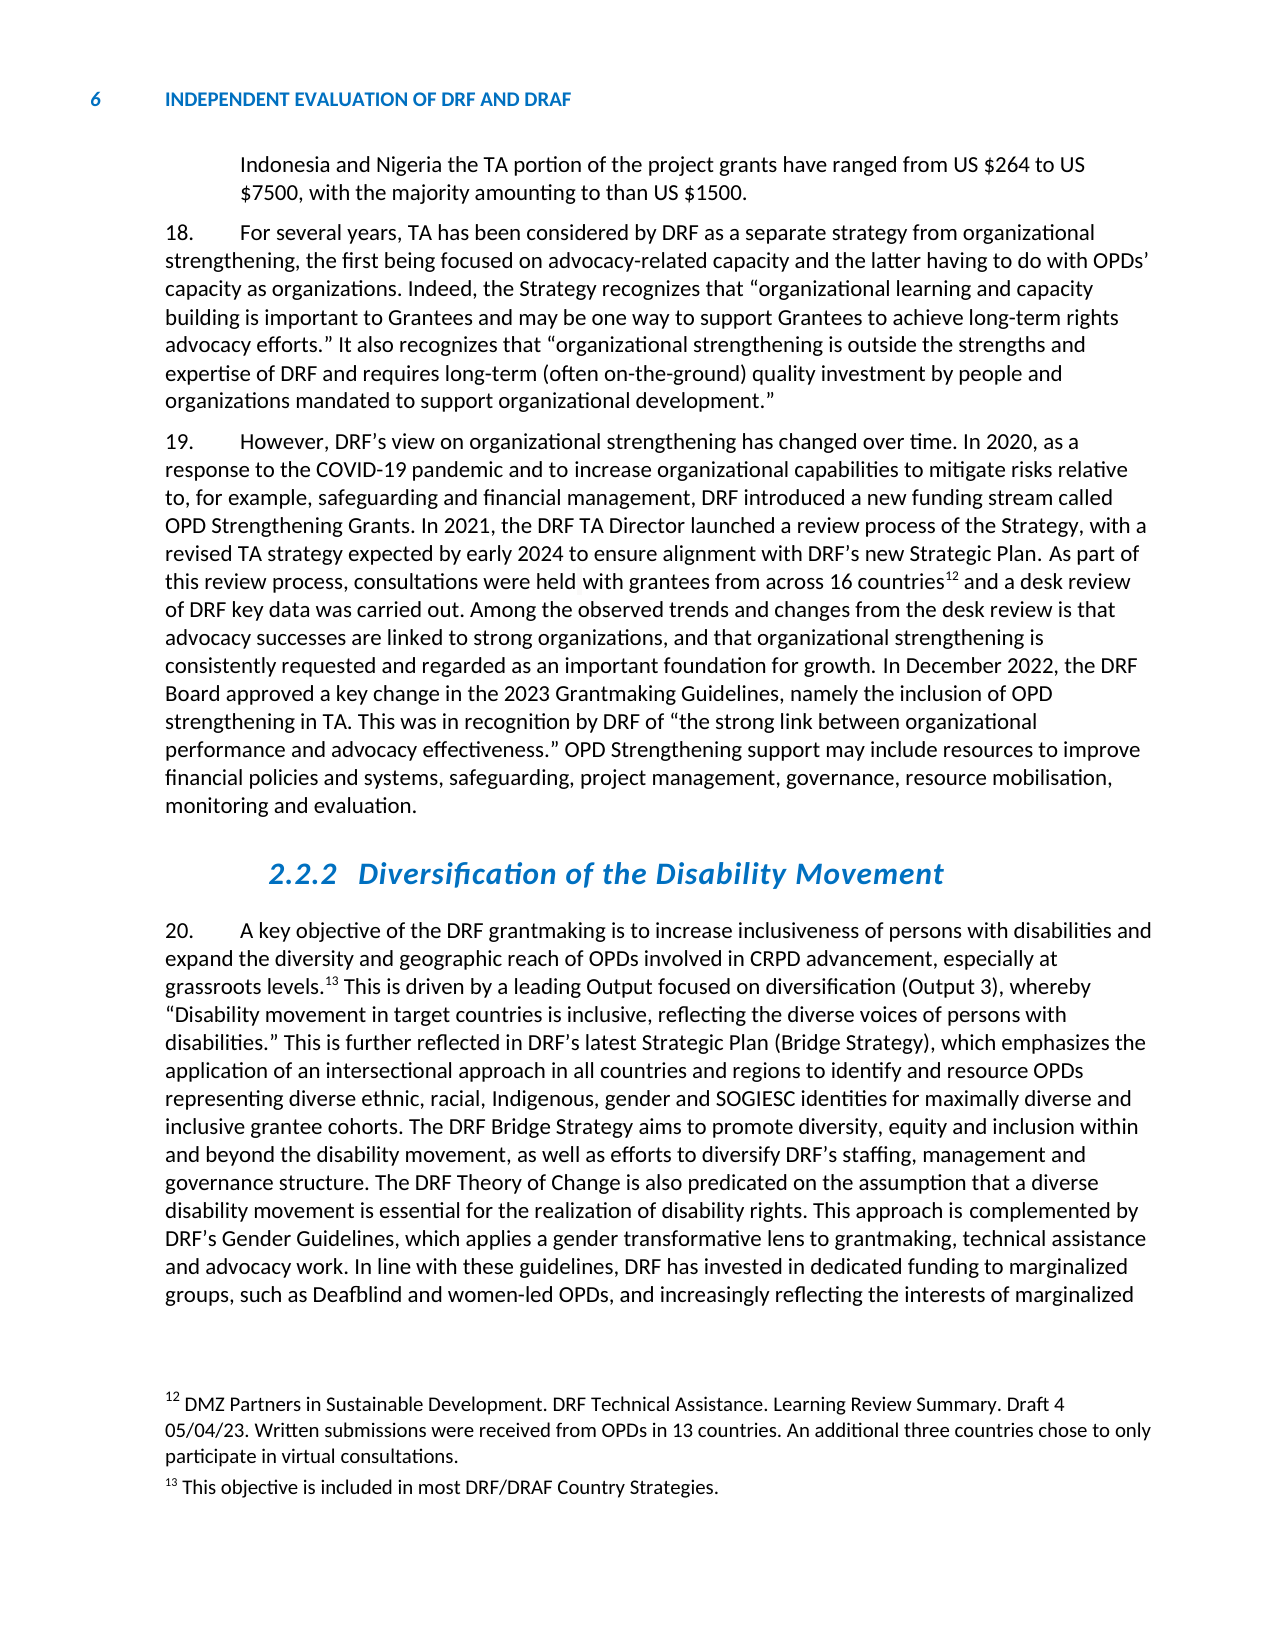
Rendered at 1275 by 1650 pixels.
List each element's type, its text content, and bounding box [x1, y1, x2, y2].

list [202, 150, 1155, 206]
subtitle Diversification of the Disability Movement [268, 857, 1155, 891]
text However, DRF’s view on organizational strengthening has changed over time. In 2020, as a response to the COVID-19 pandemic and to increase organizational capabilities to mitigate risks relative to, for example, safeguarding and financial management, DRF introduced a new funding stream called OPD Strengthening Grants. In 2021, the DRF TA Director launched a review process of the Strategy, with a revised TA strategy expected by early 2024 to ensure alignment with DRF’s new Strategic Plan. As part of this review process, consultations were held with grantees from across 16 countries and a desk review of DRF key data was carried out. Among the observed trends and changes from the desk review is that advocacy successes are linked to strong organizations, and that organizational strengthening is consistently requested and regarded as an important foundation for growth. In December 2022, the DRF Board approved a key change in the 2023 Grantmaking Guidelines, namely the inclusion of OPD strengthening in TA. This was in recognition by DRF of “the strong link between organizational performance and advocacy effectiveness.” OPD Strengthening support may include resources to improve financial policies and systems, safeguarding, project management, governance, resource mobilisation, monitoring and evaluation. [165, 427, 1155, 819]
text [165, 916, 1155, 1308]
text For several years, TA has been considered by DRF as a separate strategy from organizational strengthening, the first being focused on advocacy-related capacity and the latter having to do with OPDs’ capacity as organizations. Indeed, the Strategy recognizes that “organizational learning and capacity building is important to Grantees and may be one way to support Grantees to achieve long-term rights advocacy efforts.” It also recognizes that “organizational strengthening is outside the strengths and expertise of DRF and requires long-term (often on-the-ground) quality investment by people and organizations mandated to support organizational development.” [165, 218, 1155, 415]
